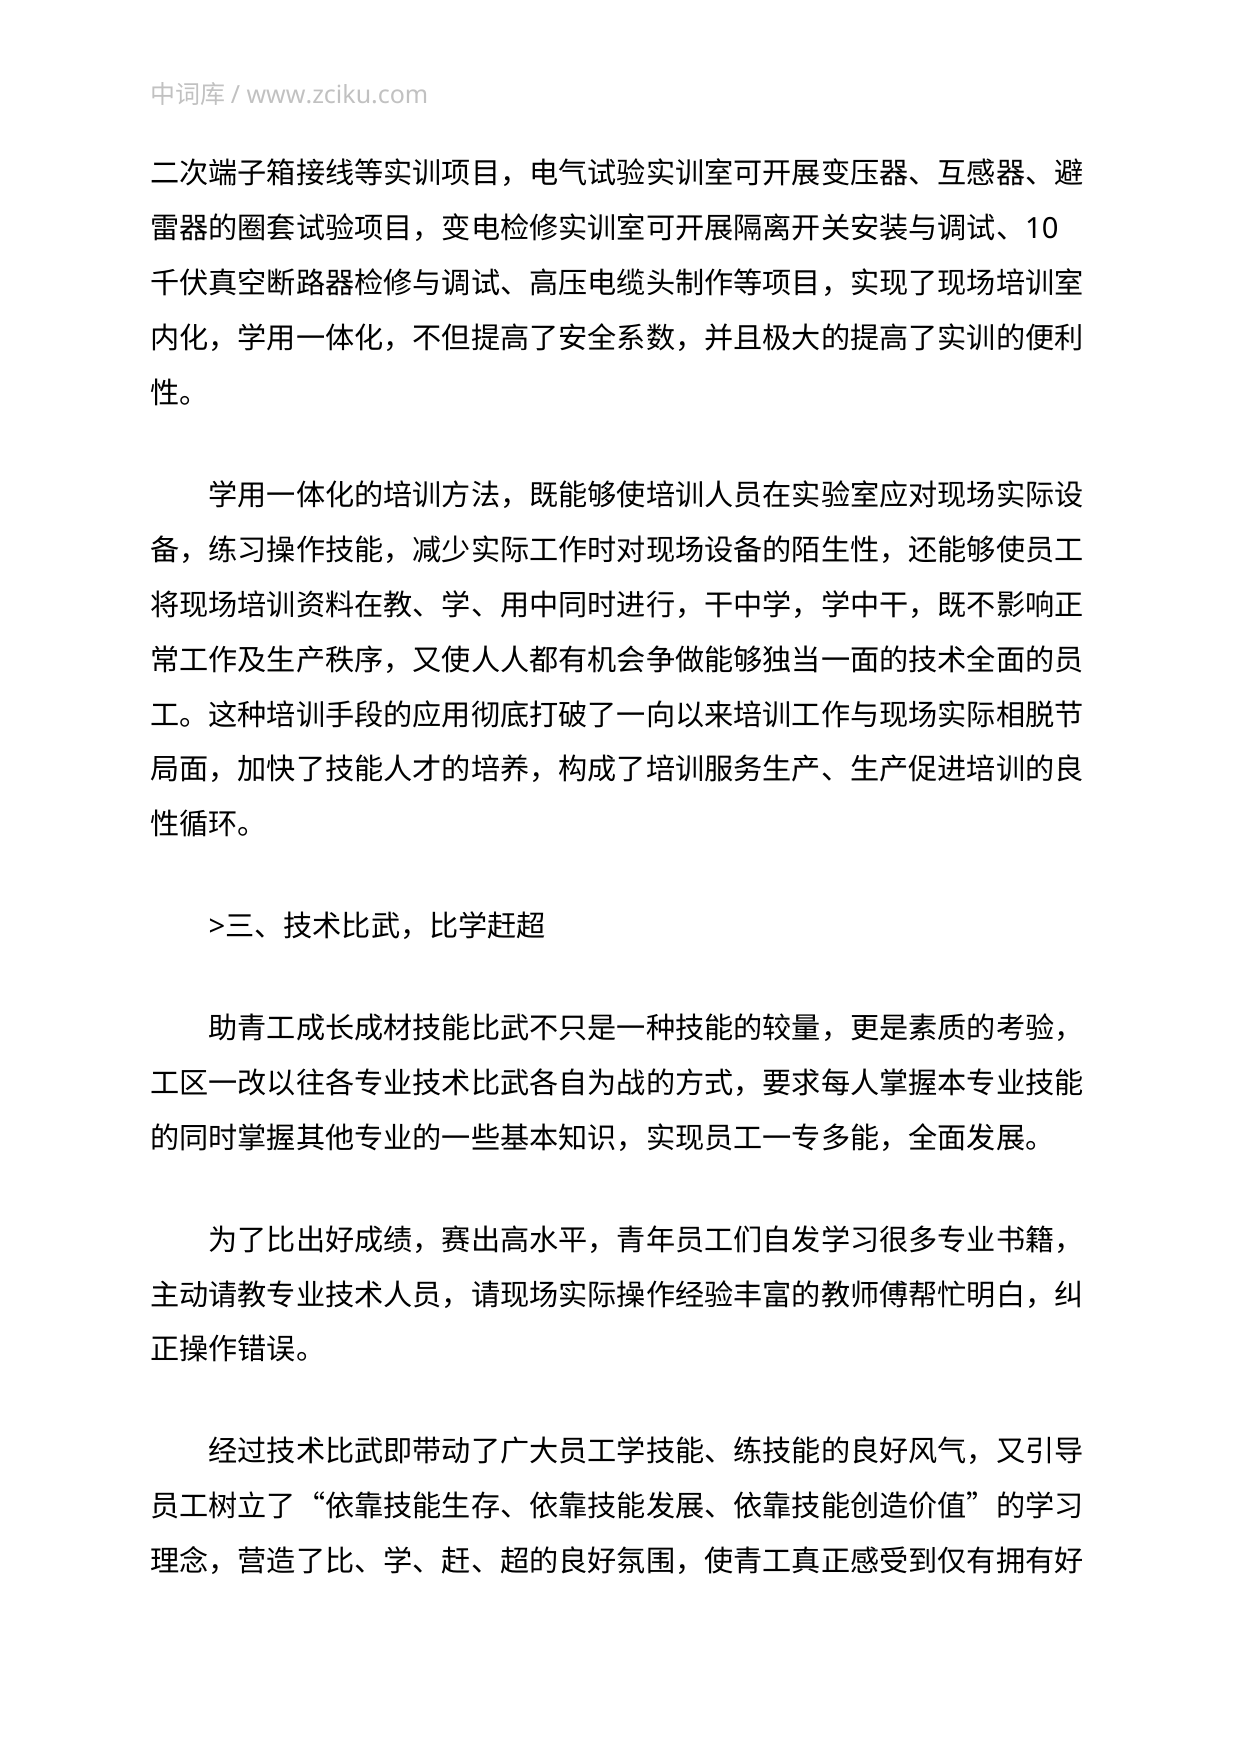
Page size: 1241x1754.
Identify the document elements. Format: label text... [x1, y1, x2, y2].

text 学用一体化的培训方法，既能够使培训人员在实验室应对现场实际设备，练习操作技能，减少实际工作时对现场设备的陌生性，还能够使员工将现场培训资料在教、学、用中同时进行，干中学，学中干，既不影响正常工作及生产秩序，又使人人都有机会争做能够独当一面的技术全面的员工。这种培训手段的应用彻底打破了一向以来培训工作与现场实际相脱节局面，加快了技能人才的培养，构成了培训服务生产、生产促进培训的良性循环。 [150, 471, 1090, 843]
text >三、技术比武，比学赶超 [150, 903, 1090, 945]
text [150, 150, 1090, 412]
text 为了比出好成绩，赛出高水平，青年员工们自发学习很多专业书籍，主动请教专业技术人员，请现场实际操作经验丰富的教师傅帮忙明白，纠正操作错误。 [150, 1216, 1090, 1368]
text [150, 1428, 1090, 1580]
text 助青工成长成材技能比武不只是一种技能的较量，更是素质的考验，工区一改以往各专业技术比武各自为战的方式，要求每人掌握本专业技能的同时掌握其他专业的一些基本知识，实现员工一专多能，全面发展。 [150, 1004, 1090, 1157]
